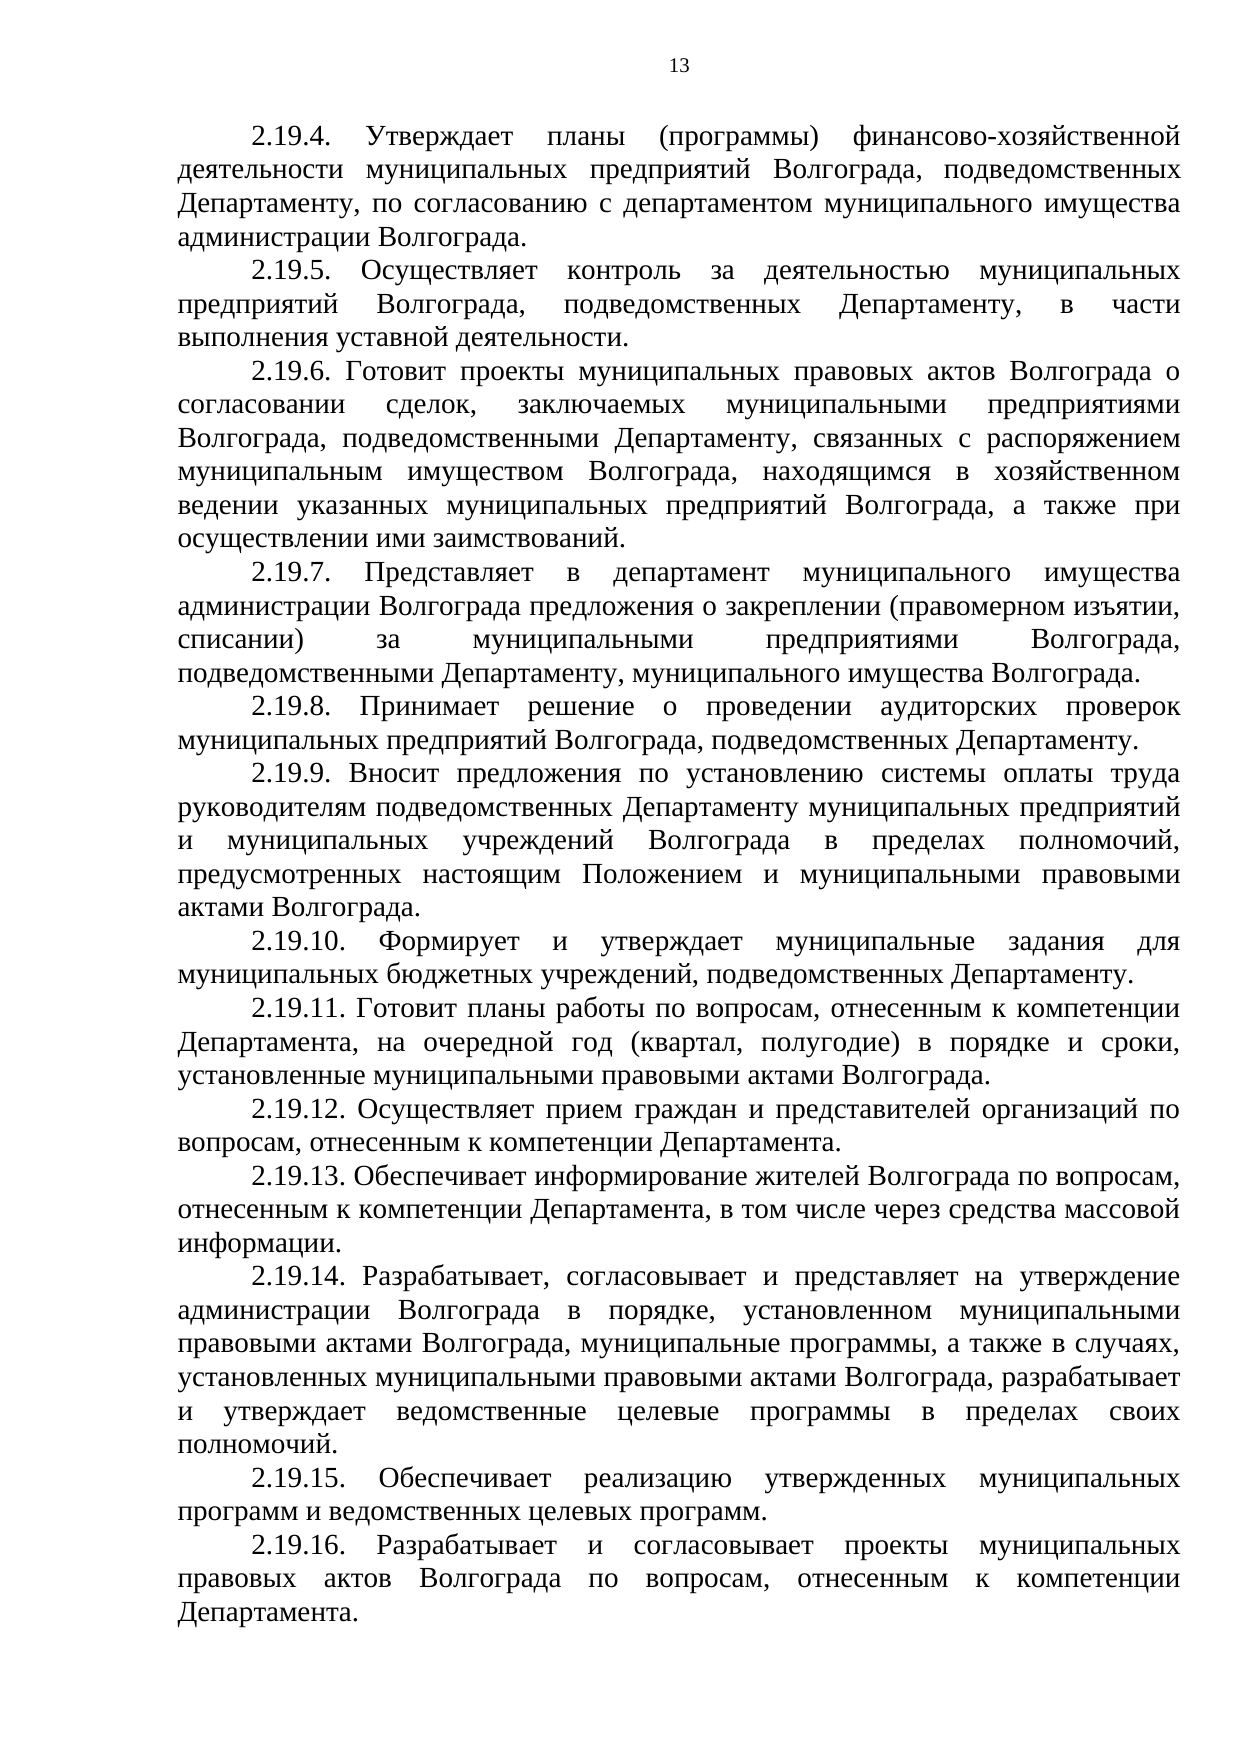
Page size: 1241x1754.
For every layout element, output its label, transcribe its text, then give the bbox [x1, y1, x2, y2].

text 2.19.4. Утверждает планы (программы) финансово-хозяйственной деятельности муниципальных предприятий Волгограда, подведомственных Департаменту, по согласованию с департаментом муниципального имущества администрации Волгограда. [177, 118, 1181, 252]
text 2.19.16. Разрабатывает и согласовывает проекты муниципальных правовых актов Волгограда по вопросам, отнесенным к компетенции Департамента. [177, 1527, 1181, 1627]
text 2.19.5. Осуществляет контроль за деятельностью муниципальных предприятий Волгограда, подведомственных Департаменту, в части выполнения уставной деятельности. [177, 252, 1181, 353]
text 2.19.15. Обеспечивает реализацию утвержденных муниципальных программ и ведомственных целевых программ. [177, 1460, 1181, 1527]
text 2.19.7. Представляет в департамент муниципального имущества администрации Волгограда предложения о закреплении (правомерном изъятии, списании) за муниципальными предприятиями Волгограда, подведомственными Департаменту, муниципального имущества Волгограда. [177, 554, 1181, 688]
text 2.19.13. Обеспечивает информирование жителей Волгограда по вопросам, отнесенным к компетенции Департамента, в том числе через средства массовой информации. [177, 1158, 1181, 1258]
text 2.19.6. Готовит проекты муниципальных правовых актов Волгограда о согласовании сделок, заключаемых муниципальными предприятиями Волгограда, подведомственными Департаменту, связанных с распоряжением муниципальным имуществом Волгограда, находящимся в хозяйственном ведении указанных муниципальных предприятий Волгограда, а также при осуществлении ими заимствований. [177, 353, 1181, 554]
text 2.19.9. Вносит предложения по установлению системы оплаты труда руководителям подведомственных Департаменту муниципальных предприятий и муниципальных учреждений Волгограда в пределах полномочий, предусмотренных настоящим Положением и муниципальными правовыми актами Волгограда. [177, 755, 1181, 923]
text 2.19.8. Принимает решение о проведении аудиторских проверок муниципальных предприятий Волгограда, подведомственных Департаменту. [177, 688, 1181, 755]
text 2.19.14. Разрабатывает, согласовывает и представляет на утверждение администрации Волгограда в порядке, установленном муниципальными правовыми актами Волгограда, муниципальные программы, а также в случаях, установленных муниципальными правовыми актами Волгограда, разрабатывает и утверждает ведомственные целевые программы в пределах своих полномочий. [177, 1258, 1181, 1460]
text 2.19.10. Формирует и утверждает муниципальные задания для муниципальных бюджетных учреждений, подведомственных Департаменту. [177, 923, 1181, 990]
text 2.19.12. Осуществляет прием граждан и представителей организаций по вопросам, отнесенным к компетенции Департамента. [177, 1091, 1181, 1158]
text 2.19.11. Готовит планы работы по вопросам, отнесенным к компетенции Департамента, на очередной год (квартал, полугодие) в порядке и сроки, установленные муниципальными правовыми актами Волгограда. [177, 990, 1181, 1091]
